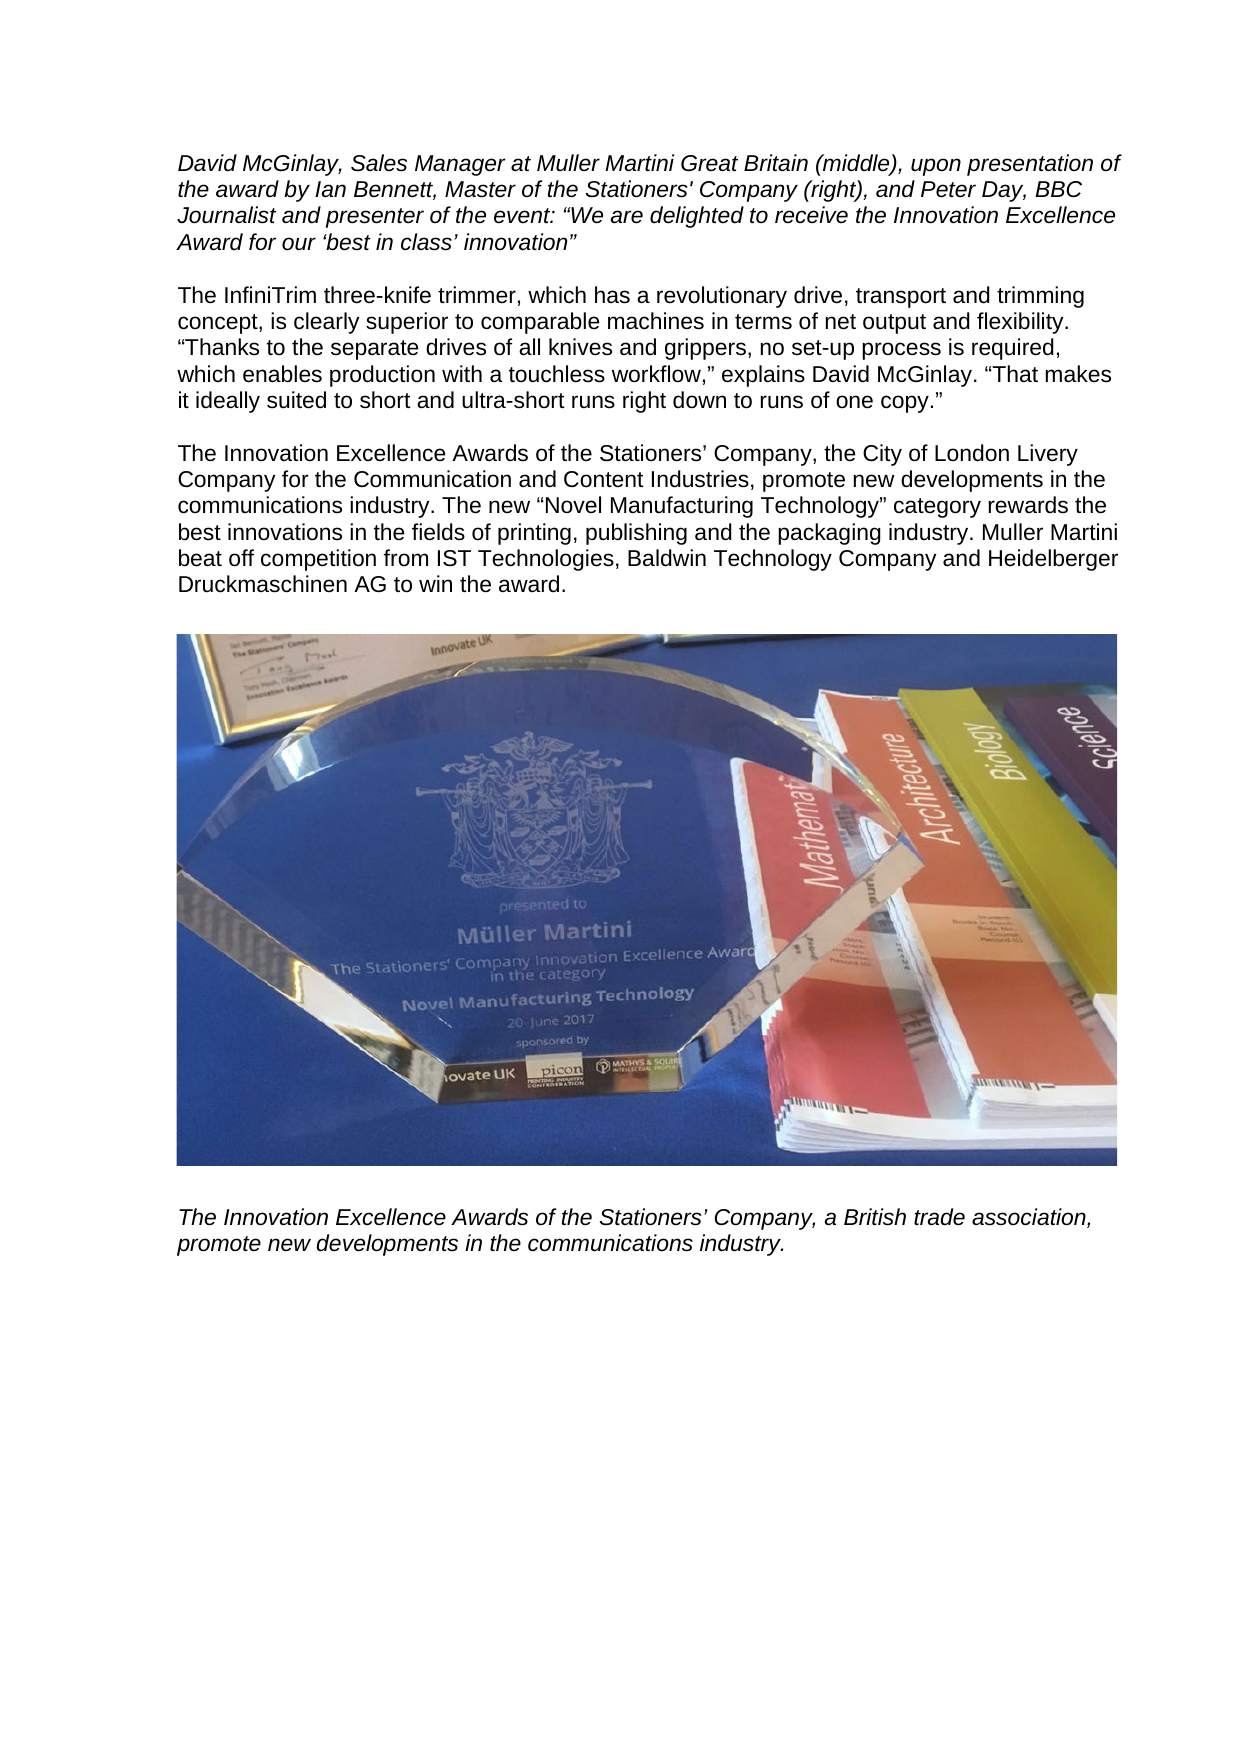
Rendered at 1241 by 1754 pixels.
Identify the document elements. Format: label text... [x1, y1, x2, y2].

text The Innovation Excellence Awards of the Stationers’ Company, the City of London Livery Company for the Communication and Content Industries, promote new developments in the communications industry. The new “Novel Manufacturing Technology” category rewards the best innovations in the fields of printing, publishing and the packaging industry. Muller Martini beat off competition from IST Technologies, Baldwin Technology Company and Heidelberger Druckmaschinen AG to win the award. [177, 440, 1122, 598]
text The InfiniTrim three-knife trimmer, which has a revolutionary drive, transport and trimming concept, is clearly superior to comparable machines in terms of net output and flexibility. “Thanks to the separate drives of all knives and grippers, no set-up process is required, which enables production with a touchless workflow,” explains David McGinlay. “That makes it ideally suited to short and ultra-short runs right down to runs of one copy.” [177, 282, 1122, 413]
text The Innovation Excellence Awards of the Stationers’ Company, a British trade association, promote new developments in the communications industry. [177, 1204, 1122, 1257]
text David McGinlay, Sales Manager at Muller Martini Great Britain (middle), upon presentation of the award by Ian Bennett, Master of the Stationers' Company (right), and Peter Day, BBC Journalist and presenter of the event: “We are delighted to receive the Innovation Excellence Award for our ‘best in class’ innovation” [177, 150, 1122, 255]
picture [176, 634, 1117, 1166]
